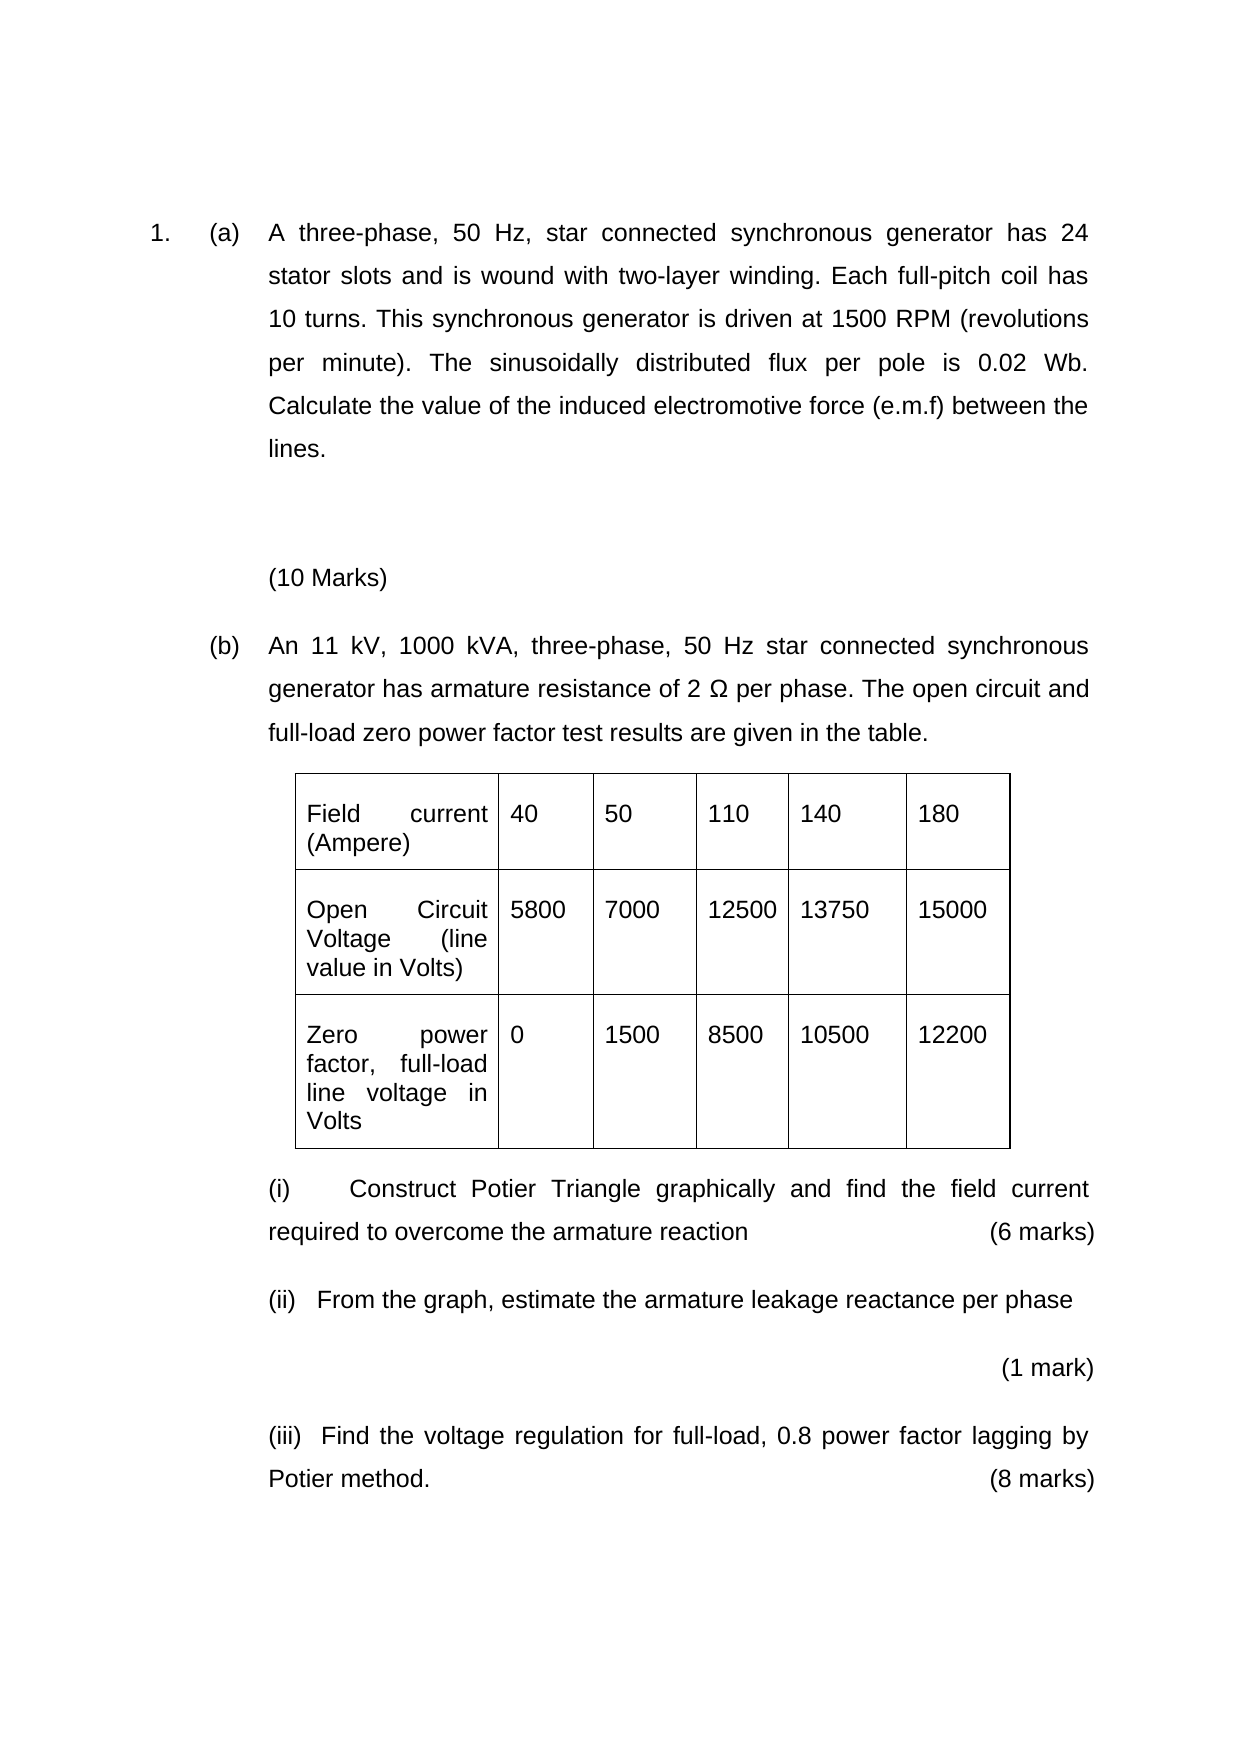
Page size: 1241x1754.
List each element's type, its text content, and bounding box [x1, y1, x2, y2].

list (ii) From the graph, estimate the armature leakage reactance per phase [268, 1285, 1090, 1313]
table_cell 7000 [594, 870, 696, 994]
table_header 180 [907, 774, 1009, 869]
table_header Field current (Ampere) [296, 774, 498, 869]
table_cell 5800 [499, 870, 593, 994]
table_cell 12500 [697, 870, 788, 994]
table_header 50 [594, 774, 696, 869]
list (1 mark) [268, 1353, 1090, 1382]
list (i) Construct Potier Triangle graphically and find the field current required to overcome the armature reaction (6 marks) [268, 1173, 1090, 1245]
table_cell 12200 [907, 995, 1009, 1147]
list (iii) Find the voltage regulation for full-load, 0.8 power factor lagging by Potier method. (8 marks) [268, 1421, 1090, 1493]
table_cell 15000 [907, 870, 1009, 994]
table_cell 8500 [697, 995, 788, 1147]
table_cell 1500 [594, 995, 696, 1147]
table_header 40 [499, 774, 593, 869]
table_cell 13750 [789, 870, 906, 994]
text An 11 kV, 1000 kVA, three-phase, 50 Hz star connected synchronous generator has armature resistance of 2 Ω per phase. The open circuit and full-load zero power factor test results are given in the table. [209, 631, 1090, 746]
table_cell Open Circuit Voltage (line value in Volts) [296, 870, 498, 994]
table_cell 10500 [789, 995, 906, 1147]
table_header 140 [789, 774, 906, 869]
table_header 110 [697, 774, 788, 869]
text (a) A three-phase, 50 Hz, star connected synchronous generator has 24 stator slots and is wound with two-layer winding. Each full-pitch coil has 10 turns. This synchronous generator is driven at 1500 RPM (revolutions per minute). The sinusoidally distributed flux per pole is 0.02 Wb. Calculate the value of the induced electromotive force (e.m.f) between the lines. (10 Marks) [150, 218, 1090, 592]
table_cell Zero power factor, full-load line voltage in Volts [296, 995, 498, 1147]
table_cell 0 [499, 995, 593, 1147]
